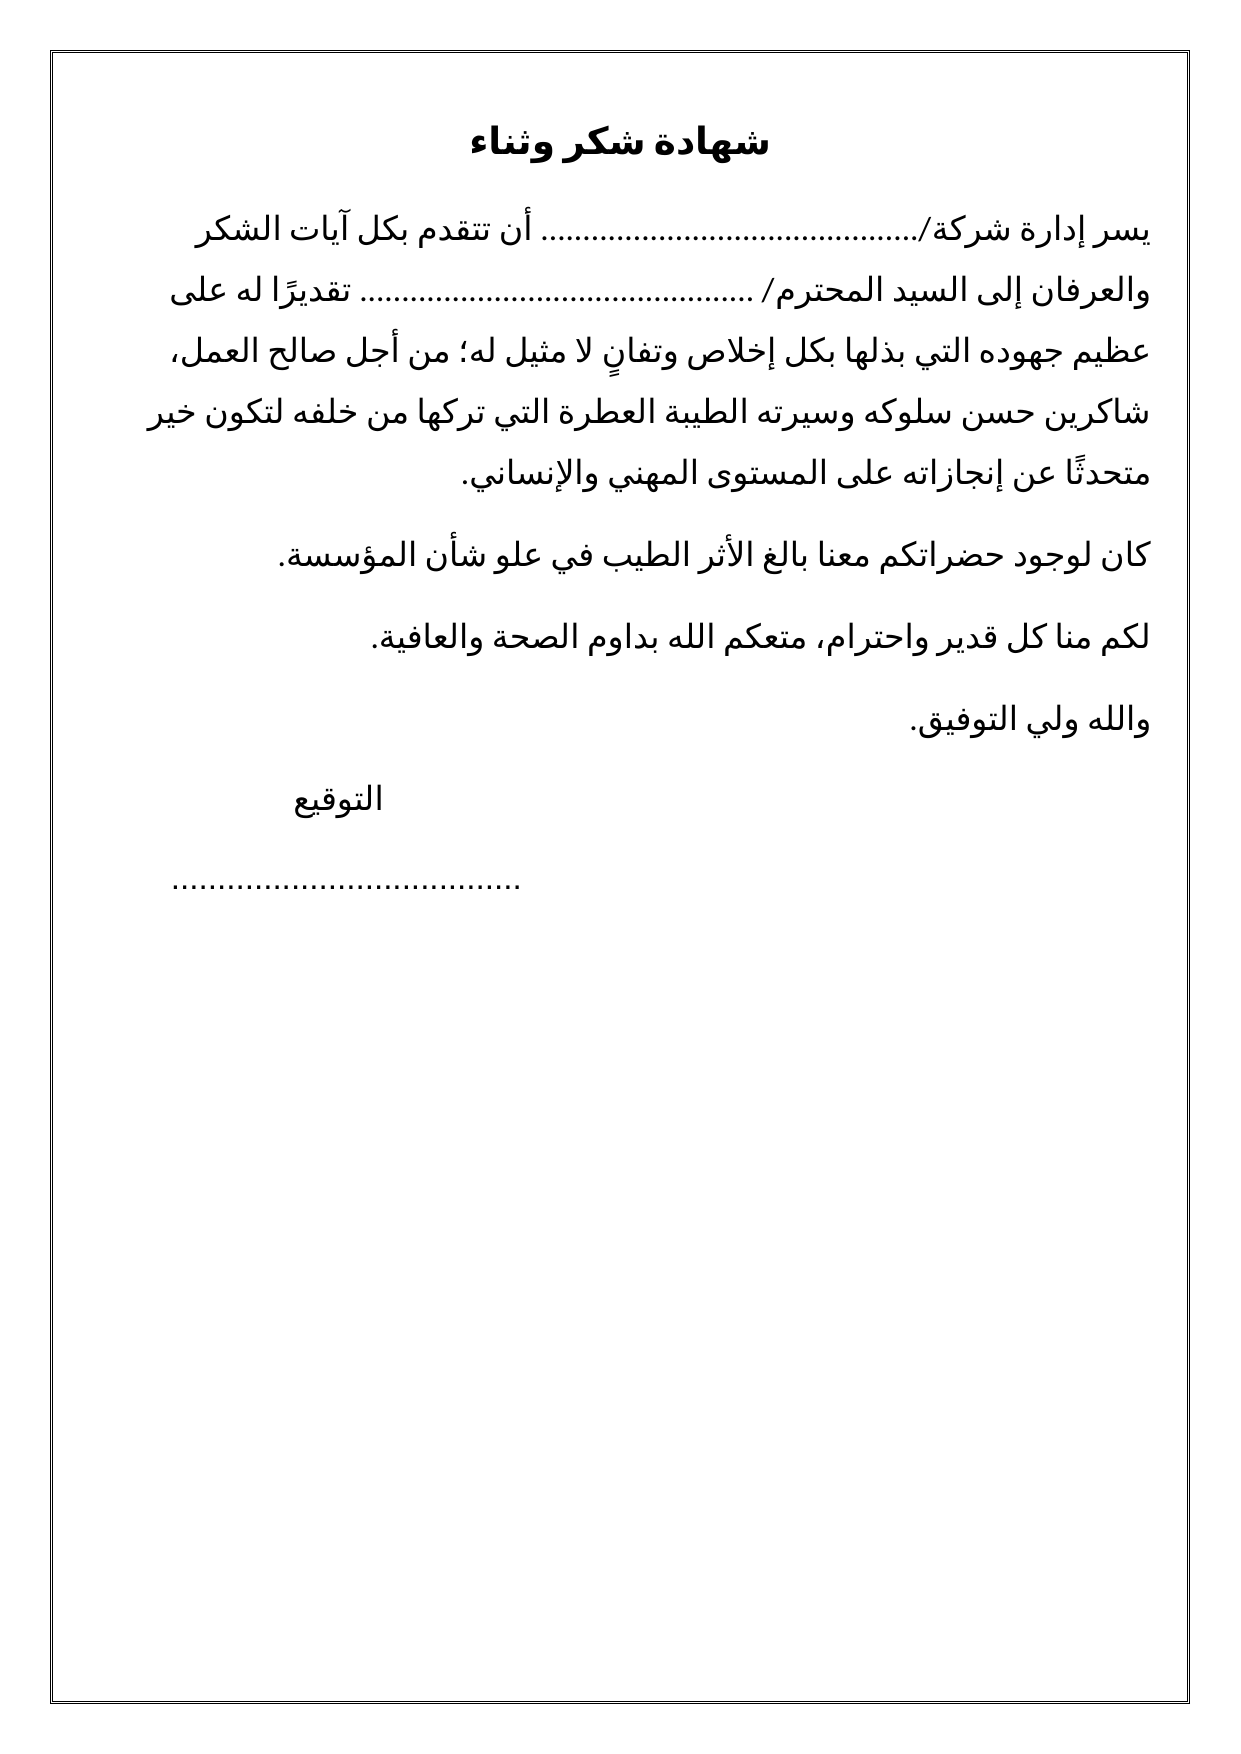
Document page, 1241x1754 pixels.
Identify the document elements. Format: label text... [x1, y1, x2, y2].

text كان لوجود حضراتكم معنا بالغ الأثر الطيب في علو شأن المؤسسة. [89, 534, 1152, 574]
text يسر إدارة شركة/............................................. أن تتقدم بكل آيات الشكر والعرفان إلى السيد المحترم/ ............................................... تقديرًا له على عظيم جهوده التي بذلها بكل إخلاص وتفانٍ لا مثيل له؛ من أجل صالح العمل، شاكرين حسن سلوكه وسيرته الطيبة العطرة التي تركها من خلفه لتكون خير متحدثًا عن إنجازاته على المستوى المهني والإنساني. [89, 208, 1152, 493]
text التوقيع [89, 779, 1152, 818]
text شهادة شكر وثناء [89, 118, 1152, 164]
text ...................................... [89, 858, 1152, 896]
text لكم منا كل قدير واحترام، متعكم الله بداوم الصحة والعافية. [89, 616, 1152, 656]
text والله ولي التوفيق. [89, 697, 1152, 738]
